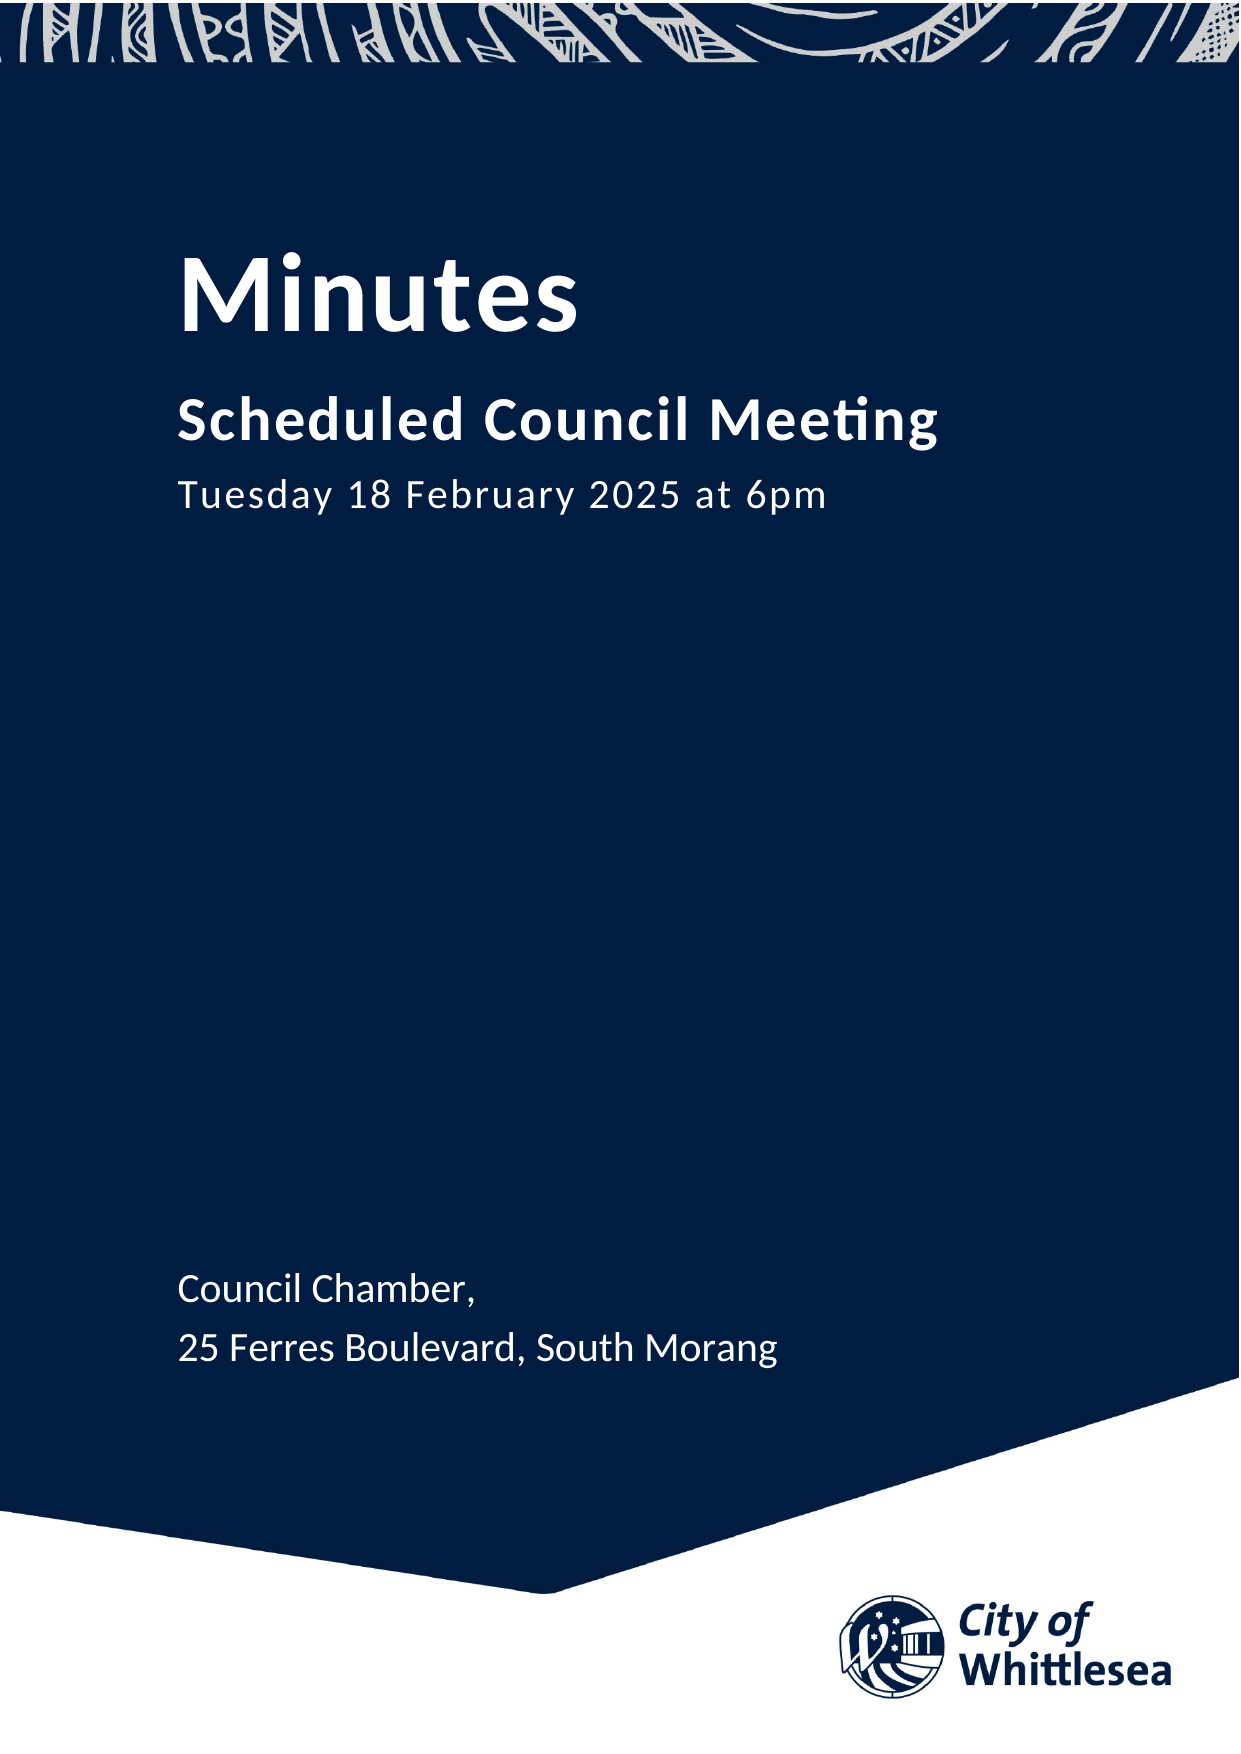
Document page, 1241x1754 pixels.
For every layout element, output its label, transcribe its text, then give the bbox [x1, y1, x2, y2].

text Tuesday 18 February 2025 at 6pm [177, 468, 1078, 518]
picture [0, 3, 1239, 1754]
text Council Chamber, [177, 1262, 1078, 1313]
text Minutes [177, 222, 1078, 359]
text 25 Ferres Boulevard, South Morang [177, 1321, 1078, 1372]
text Scheduled Council Meeting [177, 380, 1078, 456]
